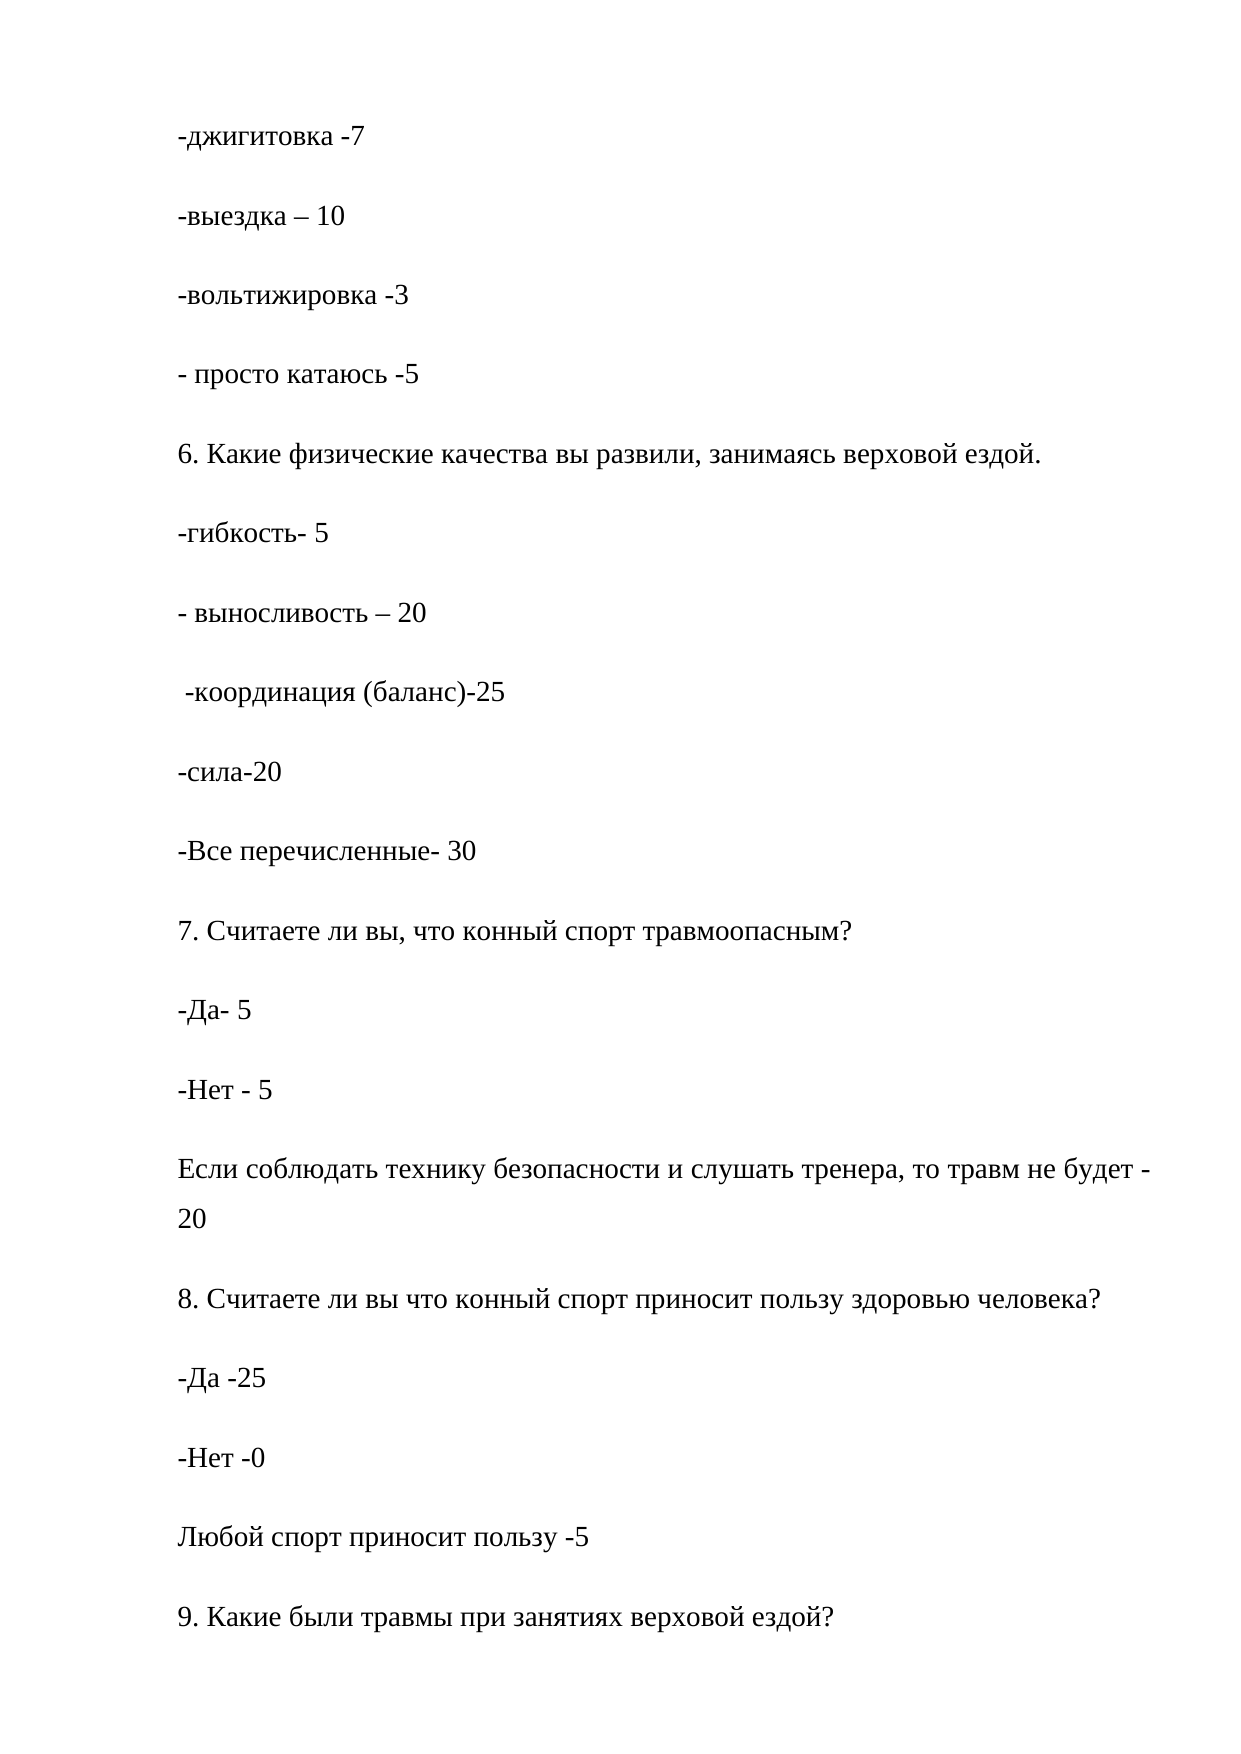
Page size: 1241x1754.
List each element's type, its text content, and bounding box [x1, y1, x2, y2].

text - выносливость – 20 [177, 595, 1152, 628]
text -джигитовка -7 [177, 118, 1152, 152]
text -Нет -0 [177, 1440, 1152, 1474]
text -Да -25 [177, 1361, 1152, 1394]
text -вольтижировка -3 [177, 277, 1152, 311]
text -гибкость- 5 [177, 516, 1152, 549]
text - просто катаюсь -5 [177, 357, 1152, 390]
text 6. Какие физические качества вы развили, занимаясь верховой ездой. [177, 436, 1152, 469]
text -выездка – 10 [177, 198, 1152, 231]
text Любой спорт приносит пользу -5 [177, 1519, 1152, 1553]
text 9. Какие были травмы при занятиях верховой ездой? [177, 1599, 1152, 1633]
text -Да- 5 [177, 992, 1152, 1026]
text 8. Считаете ли вы что конный спорт приносит пользу здоровью человека? [177, 1281, 1152, 1315]
text -Все перечисленные- 30 [177, 833, 1152, 867]
text Если соблюдать технику безопасности и слушать тренера, то травм не будет -20 [177, 1151, 1152, 1235]
text -сила-20 [177, 754, 1152, 787]
text -Нет - 5 [177, 1072, 1152, 1105]
text -координация (баланс)-25 [177, 674, 1152, 708]
text 7. Считаете ли вы, что конный спорт травмоопасным? [177, 913, 1152, 946]
